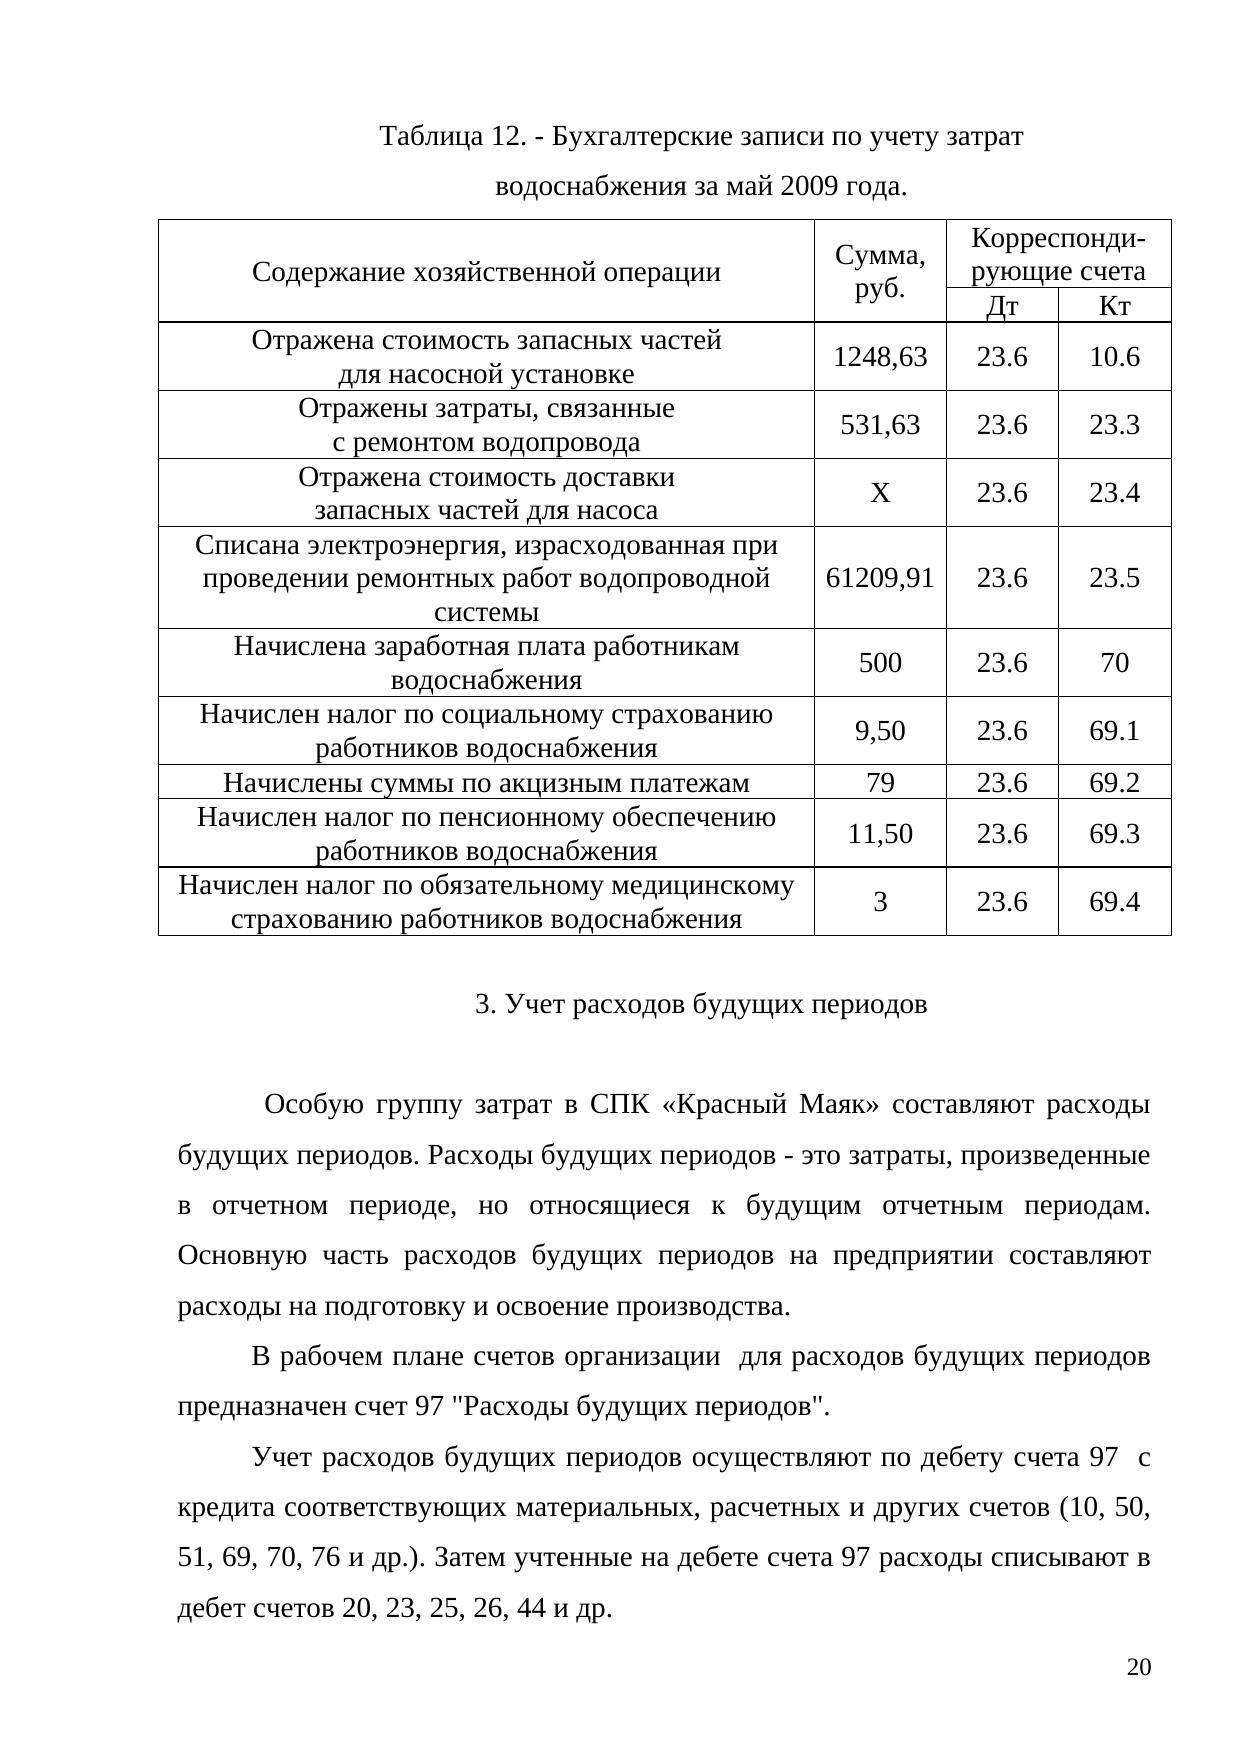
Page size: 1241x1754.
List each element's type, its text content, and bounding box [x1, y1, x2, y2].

table_cell 23.6 [947, 527, 1058, 627]
table_cell 61209,91 [815, 527, 946, 627]
table_cell 69.1 [1059, 697, 1171, 764]
table_cell 23.3 [1059, 391, 1171, 458]
table_cell Кт [1059, 288, 1171, 321]
table_cell 23.6 [947, 868, 1058, 934]
table_cell 9,50 [815, 697, 946, 764]
table_header Содержание хозяйственной операции [159, 220, 814, 321]
text Таблица 12. - Бухгалтерские записи по учету затрат [177, 118, 1152, 152]
table_cell 23.6 [947, 697, 1058, 764]
table_cell Х [815, 459, 946, 526]
table_cell 531,63 [815, 391, 946, 458]
table_cell 23.6 [947, 799, 1058, 866]
text Особую группу затрат в СПК «Красный Маяк» составляют расходы будущих периодов. Расходы будущих периодов - это затраты, произведенные в отчетном периоде, но относящиеся к будущим отчетным периодам. Основную часть расходов будущих периодов на предприятии составляют расходы на подготовку и освоение производства. [177, 1087, 1152, 1321]
table_cell 69.3 [1059, 799, 1171, 866]
text 3. Учет расходов будущих периодов [177, 986, 1152, 1019]
table_cell 3 [815, 868, 946, 934]
text Учет расходов будущих периодов осуществляют по дебету счета 97 с кредита соответствующих материальных, расчетных и других счетов (10, 50, 51, 69, 70, 76 и др.). Затем учтенные на дебете счета 97 расходы списывают в дебет счетов 20, 23, 25, 26, 44 и др. [177, 1439, 1152, 1623]
text В рабочем плане счетов организации для расходов будущих периодов предназначен счет 97 "Расходы будущих периодов". [177, 1338, 1152, 1422]
table_cell Дт [947, 288, 1058, 321]
table_cell Отражены затраты, связанные с ремонтом водопровода [159, 391, 814, 458]
table_cell 23.6 [947, 391, 1058, 458]
table_cell Начислен налог по обязательному медицинскому страхованию работников водоснабжения [159, 868, 814, 934]
table_cell Списана электроэнергия, израсходованная при проведении ремонтных работ водопроводной системы [159, 527, 814, 627]
table_cell Начислен налог по социальному страхованию работников водоснабжения [159, 697, 814, 764]
table_cell 500 [815, 629, 946, 696]
table_cell 10.6 [1059, 323, 1171, 389]
table_cell Отражена стоимость доставки запасных частей для насоса [159, 459, 814, 526]
table_cell 1248,63 [815, 323, 946, 389]
table_cell 79 [815, 765, 946, 798]
table_header Корреспонди- рующие счета [947, 220, 1171, 287]
text водоснабжения за май 2009 года. [177, 168, 1152, 202]
table_cell Начислена заработная плата работникам водоснабжения [159, 629, 814, 696]
table_cell Начислен налог по пенсионному обеспечению работников водоснабжения [159, 799, 814, 866]
table_cell 23.6 [947, 459, 1058, 526]
table_cell 23.6 [947, 629, 1058, 696]
table_cell 69.2 [1059, 765, 1171, 798]
table_cell Отражена стоимость запасных частей для насосной установке [159, 323, 814, 389]
table_cell 23.6 [947, 323, 1058, 389]
table_cell Начислены суммы по акцизным платежам [159, 765, 814, 798]
table_cell 69.4 [1059, 868, 1171, 934]
table_header Сумма, руб. [815, 220, 946, 321]
table_cell 23.6 [947, 765, 1058, 798]
table_cell 70 [1059, 629, 1171, 696]
table_cell 11,50 [815, 799, 946, 866]
table_cell 23.5 [1059, 527, 1171, 627]
table_cell 23.4 [1059, 459, 1171, 526]
